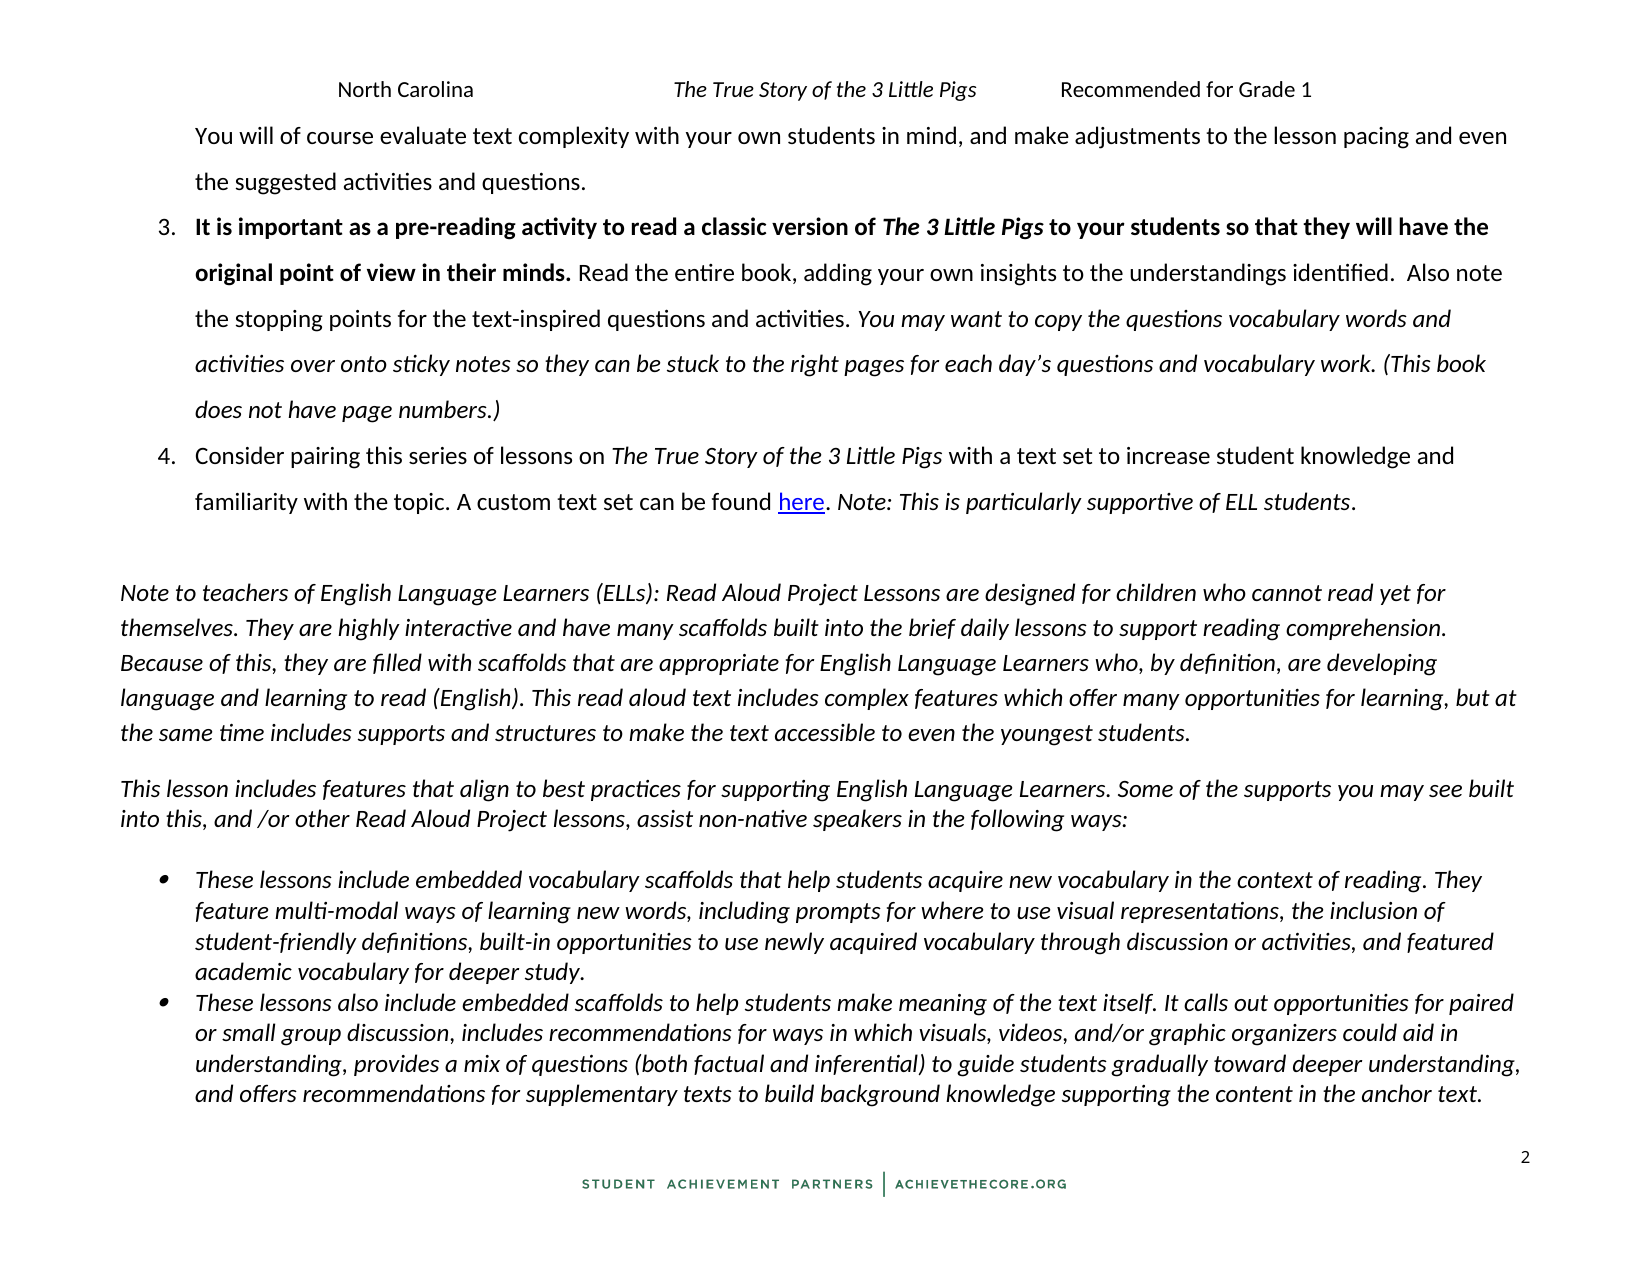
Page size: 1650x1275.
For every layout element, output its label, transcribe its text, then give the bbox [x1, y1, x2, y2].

picture [571, 1168, 1079, 1200]
list These lessons include embedded vocabulary scaffolds that help students acquire new vocabulary in the context of reading. They feature multi-modal ways of learning new words, including prompts for where to use visual representations, the inclusion of student-friendly definitions, built-in opportunities to use newly acquired vocabulary through discussion or activities, and featured academic vocabulary for deeper study. [157, 865, 1530, 987]
text Note to teachers of English Language Learners (ELLs): Read Aloud Project Lessons are designed for children who cannot read yet for themselves. They are highly interactive and have many scaffolds built into the brief daily lessons to support reading comprehension. Because of this, they are filled with scaffolds that are appropriate for English Language Learners who, by definition, are developing language and learning to read (English). This read aloud text includes complex features which offer many opportunities for learning, but at the same time includes supports and structures to make the text accessible to even the youngest students. [120, 577, 1530, 748]
list It is important as a pre-reading activity to read a classic version of The 3 Little Pigs to your students so that they will have the original point of view in their minds. Read the entire book, adding your own insights to the understandings identified. Also note the stopping points for the text-inspired questions and activities. You may want to copy the questions vocabulary words and activities over onto sticky notes so they can be stuck to the right pages for each day’s questions and vocabulary work. (This book does not have page numbers.) [157, 211, 1530, 425]
list These lessons also include embedded scaffolds to help students make meaning of the text itself. It calls out opportunities for paired or small group discussion, includes recommendations for ways in which visuals, videos, and/or graphic organizers could aid in understanding, provides a mix of questions (both factual and inferential) to guide students gradually toward deeper understanding, and offers recommendations for supplementary texts to build background knowledge supporting the content in the anchor text. [157, 987, 1530, 1109]
list Consider pairing this series of lessons on The True Story of the 3 Little Pigs with a text set to increase student knowledge and familiarity with the topic. A custom text set can be found here. Note: This is particularly supportive of ELL students. [157, 440, 1530, 516]
text This lesson includes features that align to best practices for supporting English Language Learners. Some of the supports you may see built into this, and /or other Read Aloud Project lessons, assist non-native speakers in the following ways: [120, 773, 1530, 834]
